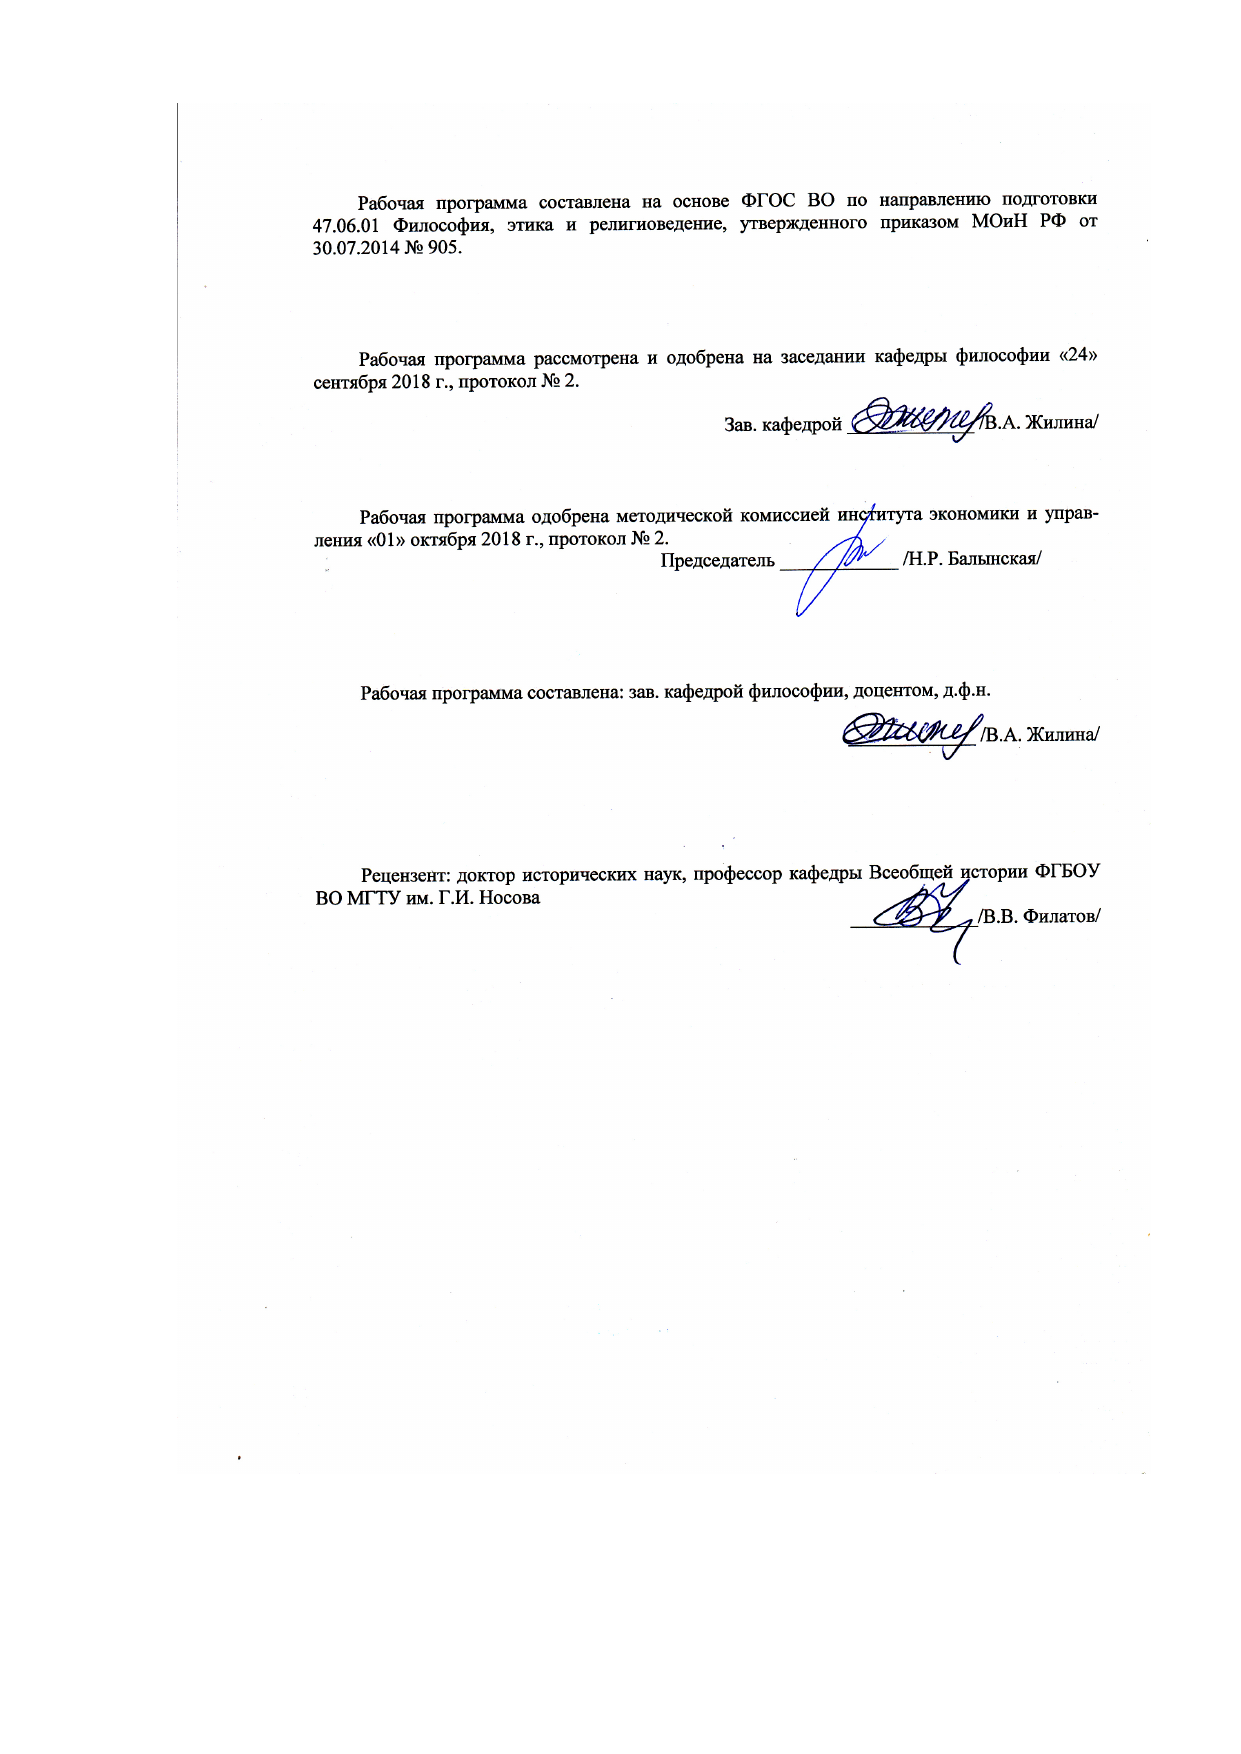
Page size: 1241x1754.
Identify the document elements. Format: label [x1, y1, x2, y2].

picture [177, 103, 1151, 1474]
